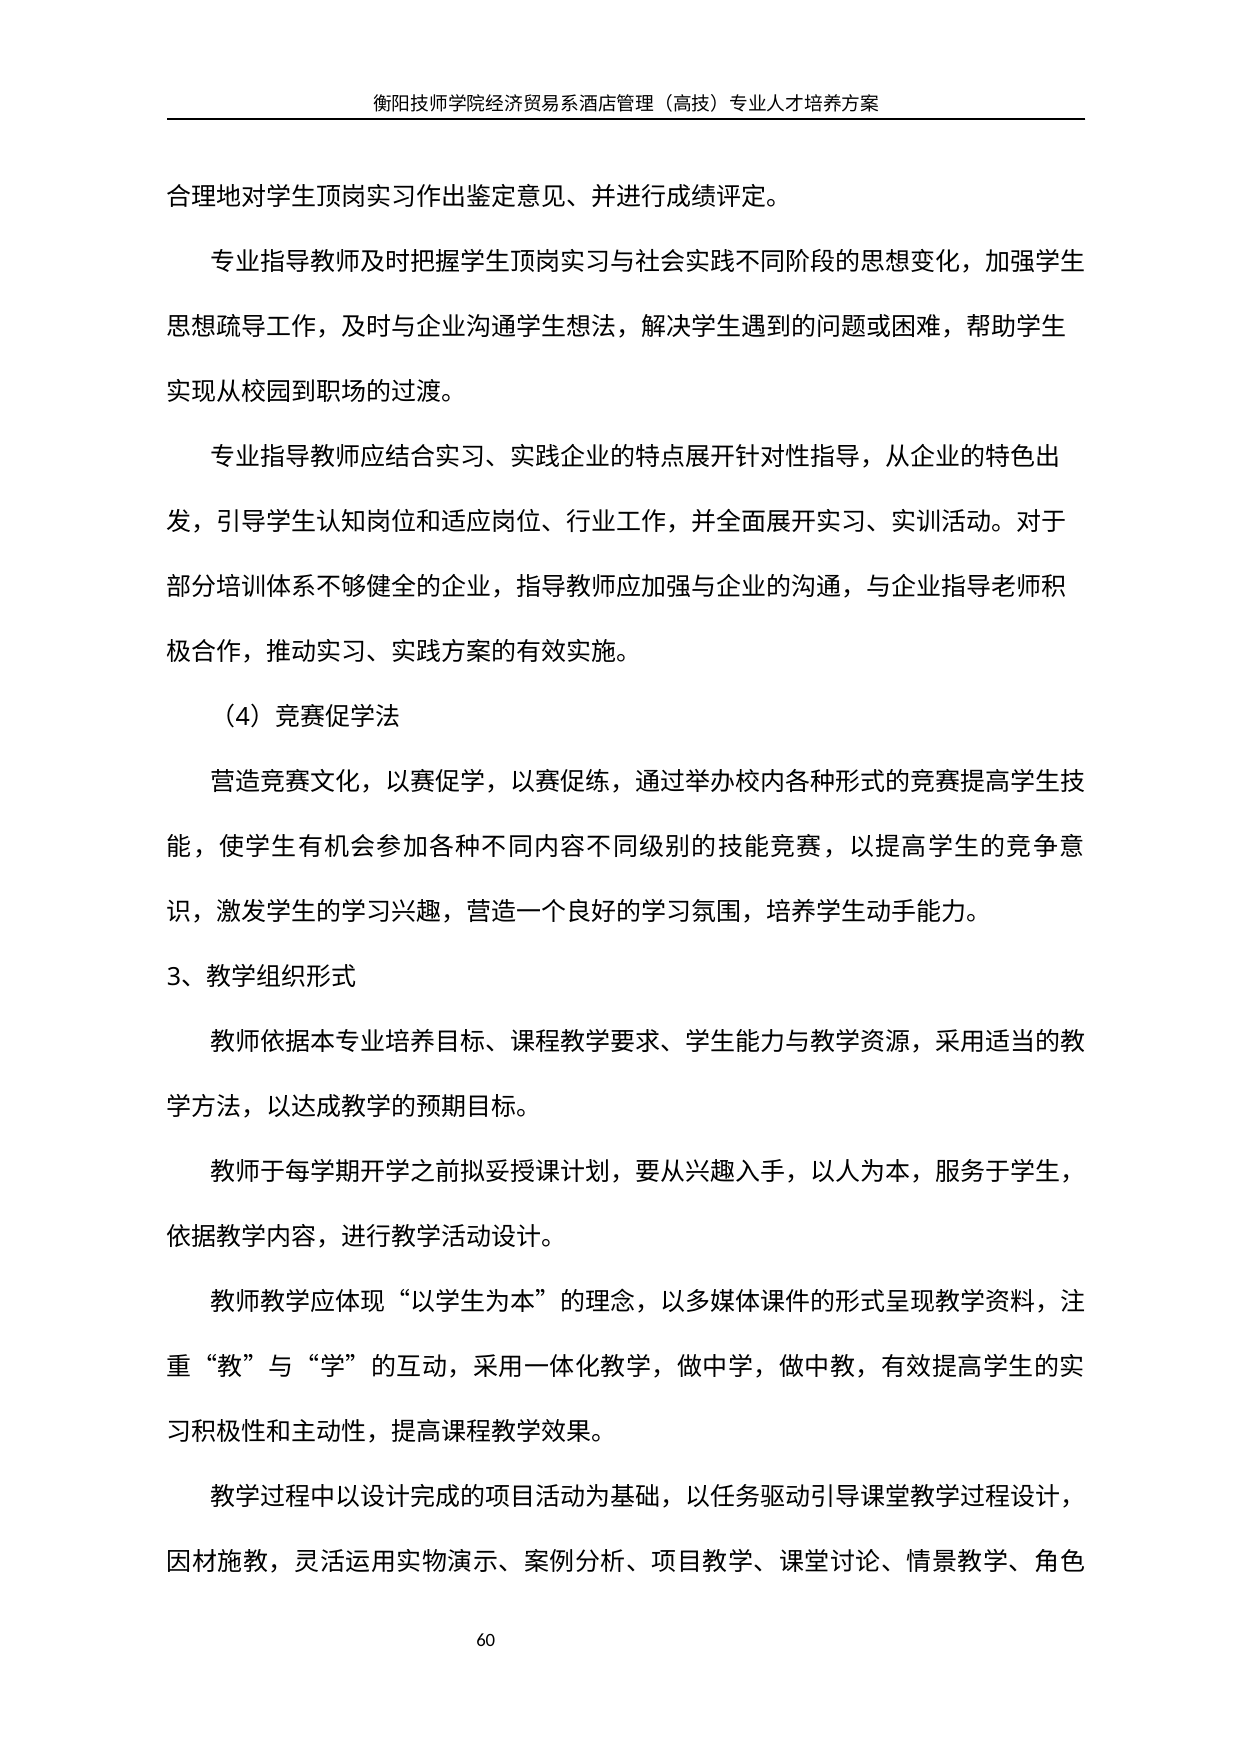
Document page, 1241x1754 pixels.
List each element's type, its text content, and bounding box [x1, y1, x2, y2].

list 3、教学组织形式 [167, 942, 1085, 1007]
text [167, 1462, 1085, 1592]
text 专业指导教师及时把握学生顶岗实习与社会实践不同阶段的思想变化，加强学生思想疏导工作，及时与企业沟通学生想法，解决学生遇到的问题或困难，帮助学生实现从校园到职场的过渡。 [167, 227, 1085, 422]
text 教师于每学期开学之前拟妥授课计划，要从兴趣入手，以人为本，服务于学生，依据教学内容，进行教学活动设计。 [167, 1137, 1085, 1267]
text 专业指导教师应结合实习、实践企业的特点展开针对性指导，从企业的特色出发，引导学生认知岗位和适应岗位、行业工作，并全面展开实习、实训活动。对于部分培训体系不够健全的企业，指导教师应加强与企业的沟通，与企业指导老师积极合作，推动实习、实践方案的有效实施。 [167, 422, 1085, 682]
text 教师教学应体现“以学生为本”的理念，以多媒体课件的形式呈现教学资料，注重“教”与“学”的互动，采用一体化教学，做中学，做中教，有效提高学生的实习积极性和主动性，提高课程教学效果。 [167, 1267, 1085, 1462]
text 营造竞赛文化，以赛促学，以赛促练，通过举办校内各种形式的竞赛提高学生技能，使学生有机会参加各种不同内容不同级别的技能竞赛，以提高学生的竞争意识，激发学生的学习兴趣，营造一个良好的学习氛围，培养学生动手能力。 [167, 747, 1085, 942]
text （4）竞赛促学法 [167, 682, 1085, 747]
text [167, 162, 1085, 227]
text 教师依据本专业培养目标、课程教学要求、学生能力与教学资源，采用适当的教学方法，以达成教学的预期目标。 [167, 1007, 1085, 1137]
